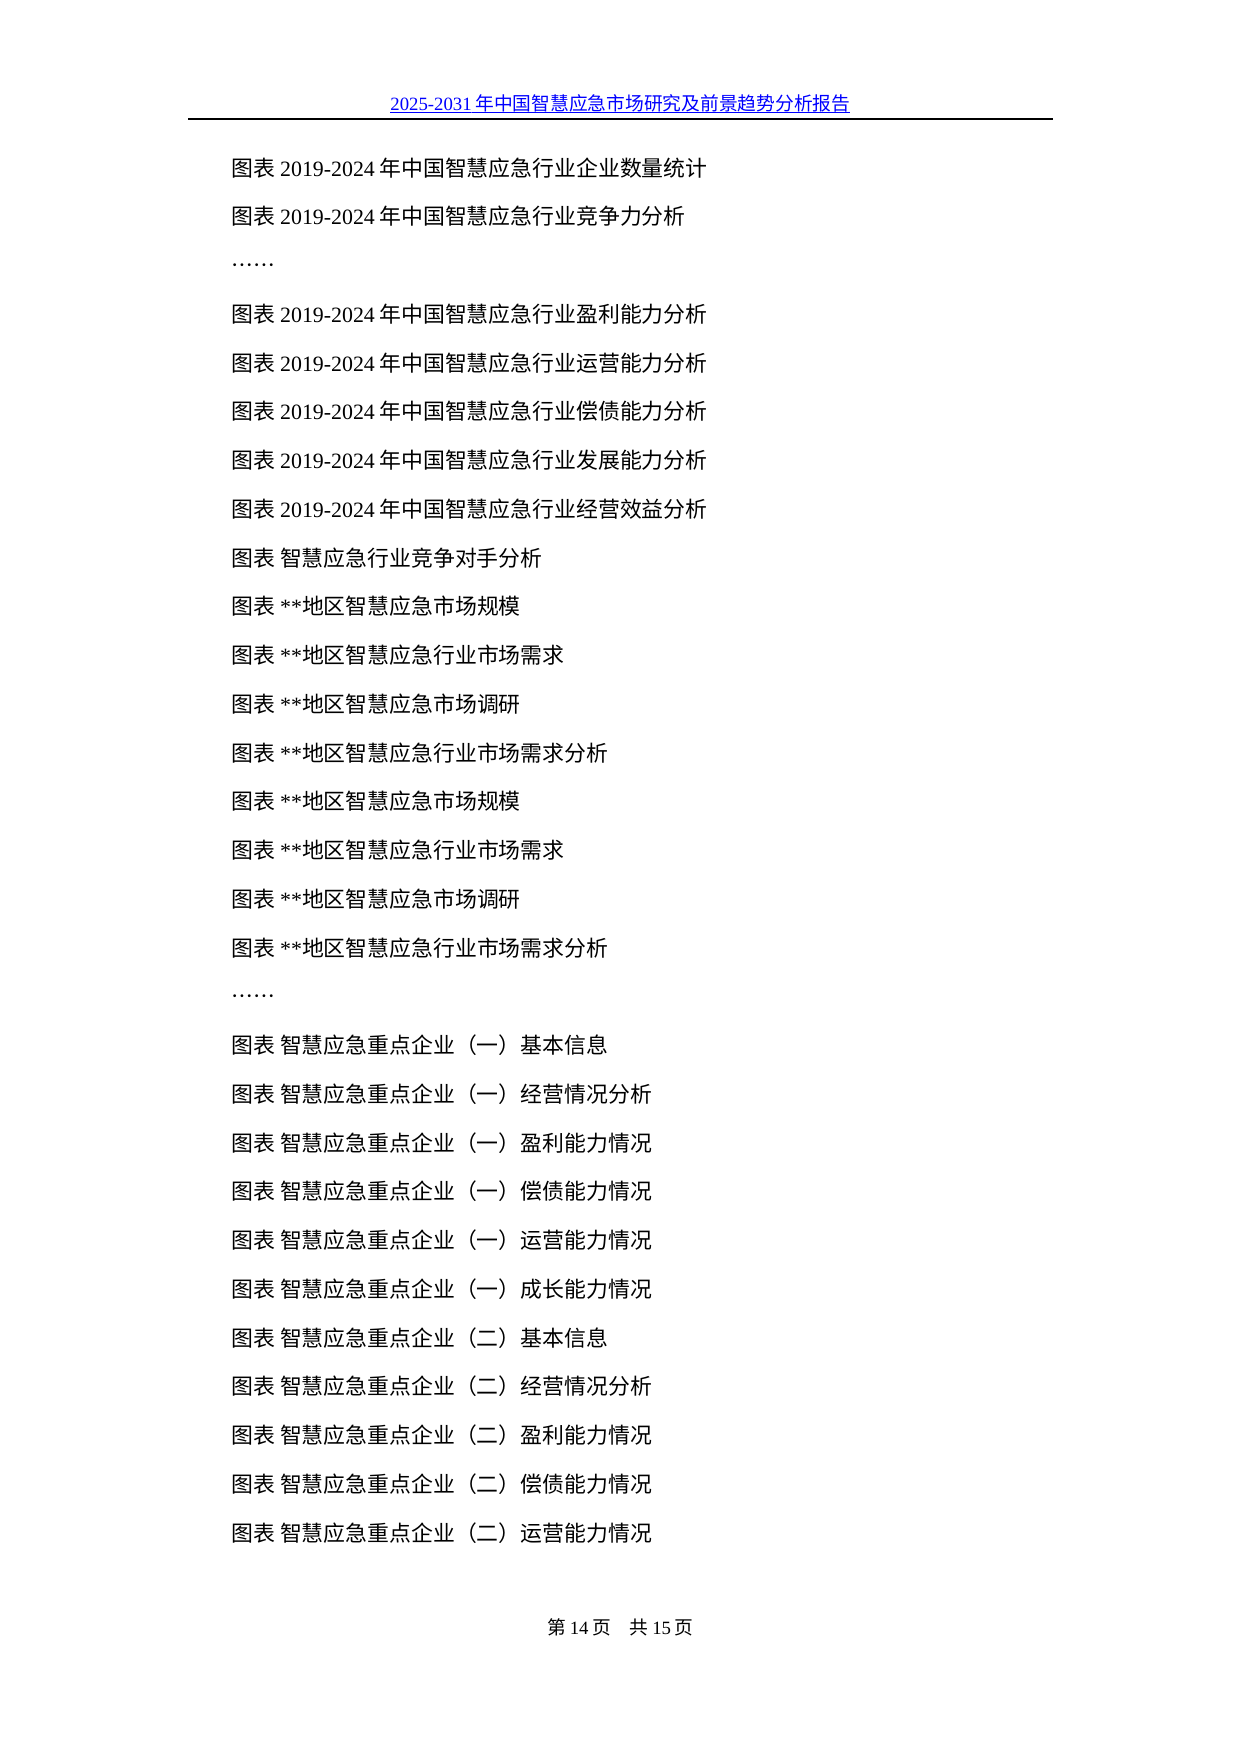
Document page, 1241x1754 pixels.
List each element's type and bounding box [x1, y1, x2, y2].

text [187, 150, 1053, 1548]
